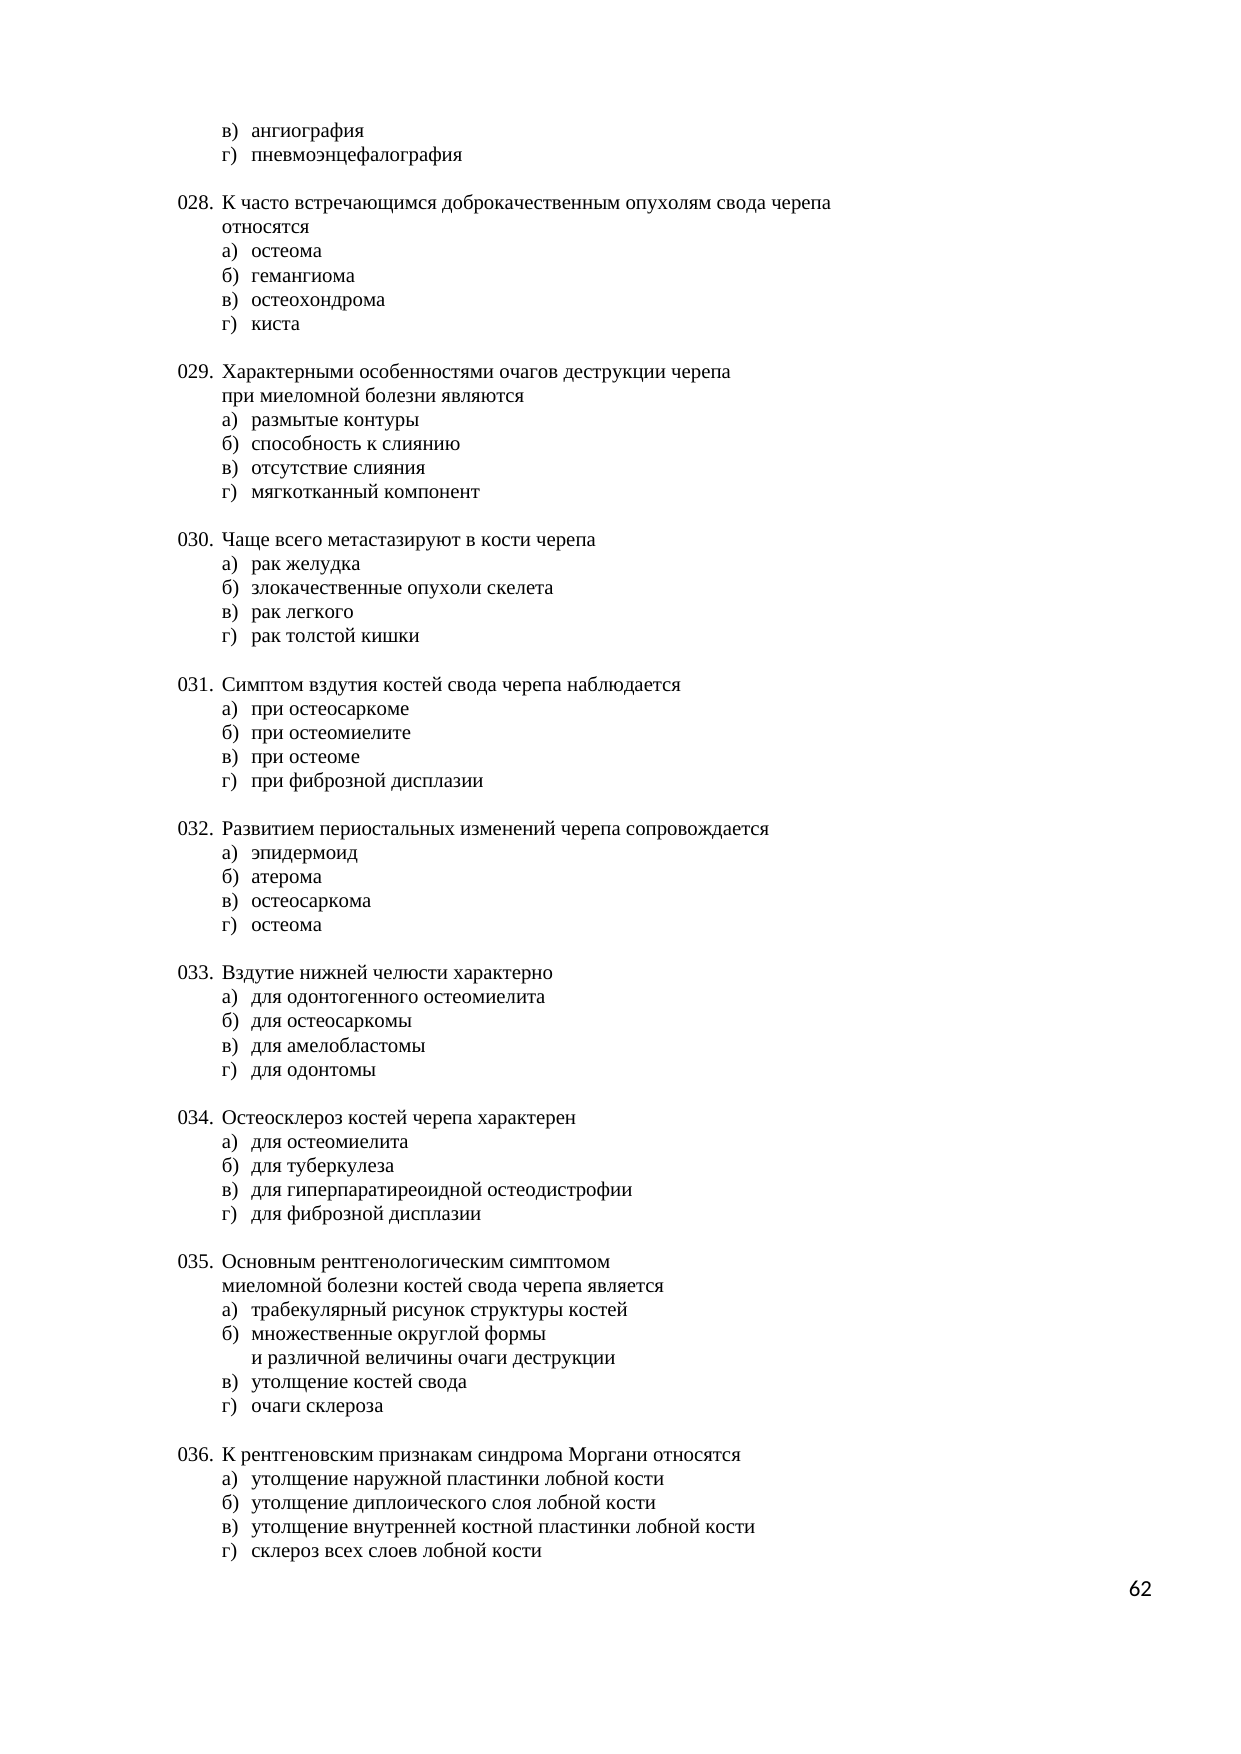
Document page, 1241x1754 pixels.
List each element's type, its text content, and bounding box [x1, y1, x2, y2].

text г) для одонтомы [177, 1057, 1152, 1081]
text 031. Симптом вздутия костей свода черепа наблюдается [177, 672, 1152, 696]
text б) множественные округлой формы [177, 1321, 1152, 1345]
text б) способность к слиянию [177, 431, 1152, 455]
text а) для одонтогенного остеомиелита [177, 984, 1152, 1008]
text г) рак толстой кишки [177, 623, 1152, 647]
text а) рак желудка [177, 551, 1152, 575]
text а) утолщение наружной пластинки лобной кости [177, 1466, 1152, 1490]
text 034. Остеосклероз костей черепа характерен [177, 1105, 1152, 1129]
text г) мягкотканный компонент [177, 479, 1152, 503]
text а) остеома [177, 238, 1152, 262]
text в) при остеоме [177, 744, 1152, 768]
text б) для остеосаркомы [177, 1008, 1152, 1032]
text в) отсутствие слияния [177, 455, 1152, 479]
text а) при остеосаркоме [177, 696, 1152, 720]
text б) гемангиома [177, 262, 1152, 287]
text в) для амелобластомы [177, 1032, 1152, 1057]
text г) остеома [177, 912, 1152, 936]
text г) очаги склероза [177, 1393, 1152, 1417]
text в) ангиография [177, 118, 1152, 142]
text 036. К рентгеновским признакам синдрома Моргани относятся [177, 1442, 1152, 1466]
text б) при остеомиелите [177, 720, 1152, 744]
text 029. Характерными особенностями очагов деструкции черепа [177, 359, 1152, 383]
text б) злокачественные опухоли скелета [177, 575, 1152, 599]
text б) для туберкулеза [177, 1153, 1152, 1177]
text б) утолщение диплоического слоя лобной кости [177, 1490, 1152, 1514]
text 028. К часто встречающимся доброкачественным опухолям свода черепа [177, 190, 1152, 214]
text г) склероз всех слоев лобной кости [177, 1538, 1152, 1562]
text а) для остеомиелита [177, 1129, 1152, 1153]
text 032. Развитием периостальных изменений черепа сопровождается [177, 816, 1152, 840]
text в) утолщение костей свода [177, 1369, 1152, 1393]
text б) атерома [177, 864, 1152, 888]
text а) эпидермоид [177, 840, 1152, 864]
text г) пневмоэнцефалография [177, 142, 1152, 166]
text в) остеохондрома [177, 287, 1152, 311]
text 035. Основным рентгенологическим симптомом [177, 1249, 1152, 1273]
text г) при фиброзной дисплазии [177, 768, 1152, 792]
text в) рак легкого [177, 599, 1152, 623]
text г) киста [177, 311, 1152, 335]
text а) размытые контуры [177, 407, 1152, 431]
text г) для фиброзной дисплазии [177, 1201, 1152, 1225]
text в) остеосаркома [177, 888, 1152, 912]
text а) трабекулярный рисунок структуры костей [177, 1297, 1152, 1321]
text 033. Вздутие нижней челюсти характерно [177, 960, 1152, 984]
text относятся [177, 214, 1152, 238]
text при миеломной болезни являются [177, 383, 1152, 407]
text миеломной болезни костей свода черепа является [177, 1273, 1152, 1297]
text и различной величины очаги деструкции [177, 1345, 1152, 1369]
text в) утолщение внутренней костной пластинки лобной кости [177, 1514, 1152, 1538]
text в) для гиперпаратиреоидной остеодистрофии [177, 1177, 1152, 1201]
text 030. Чаще всего метастазируют в кости черепа [177, 527, 1152, 551]
